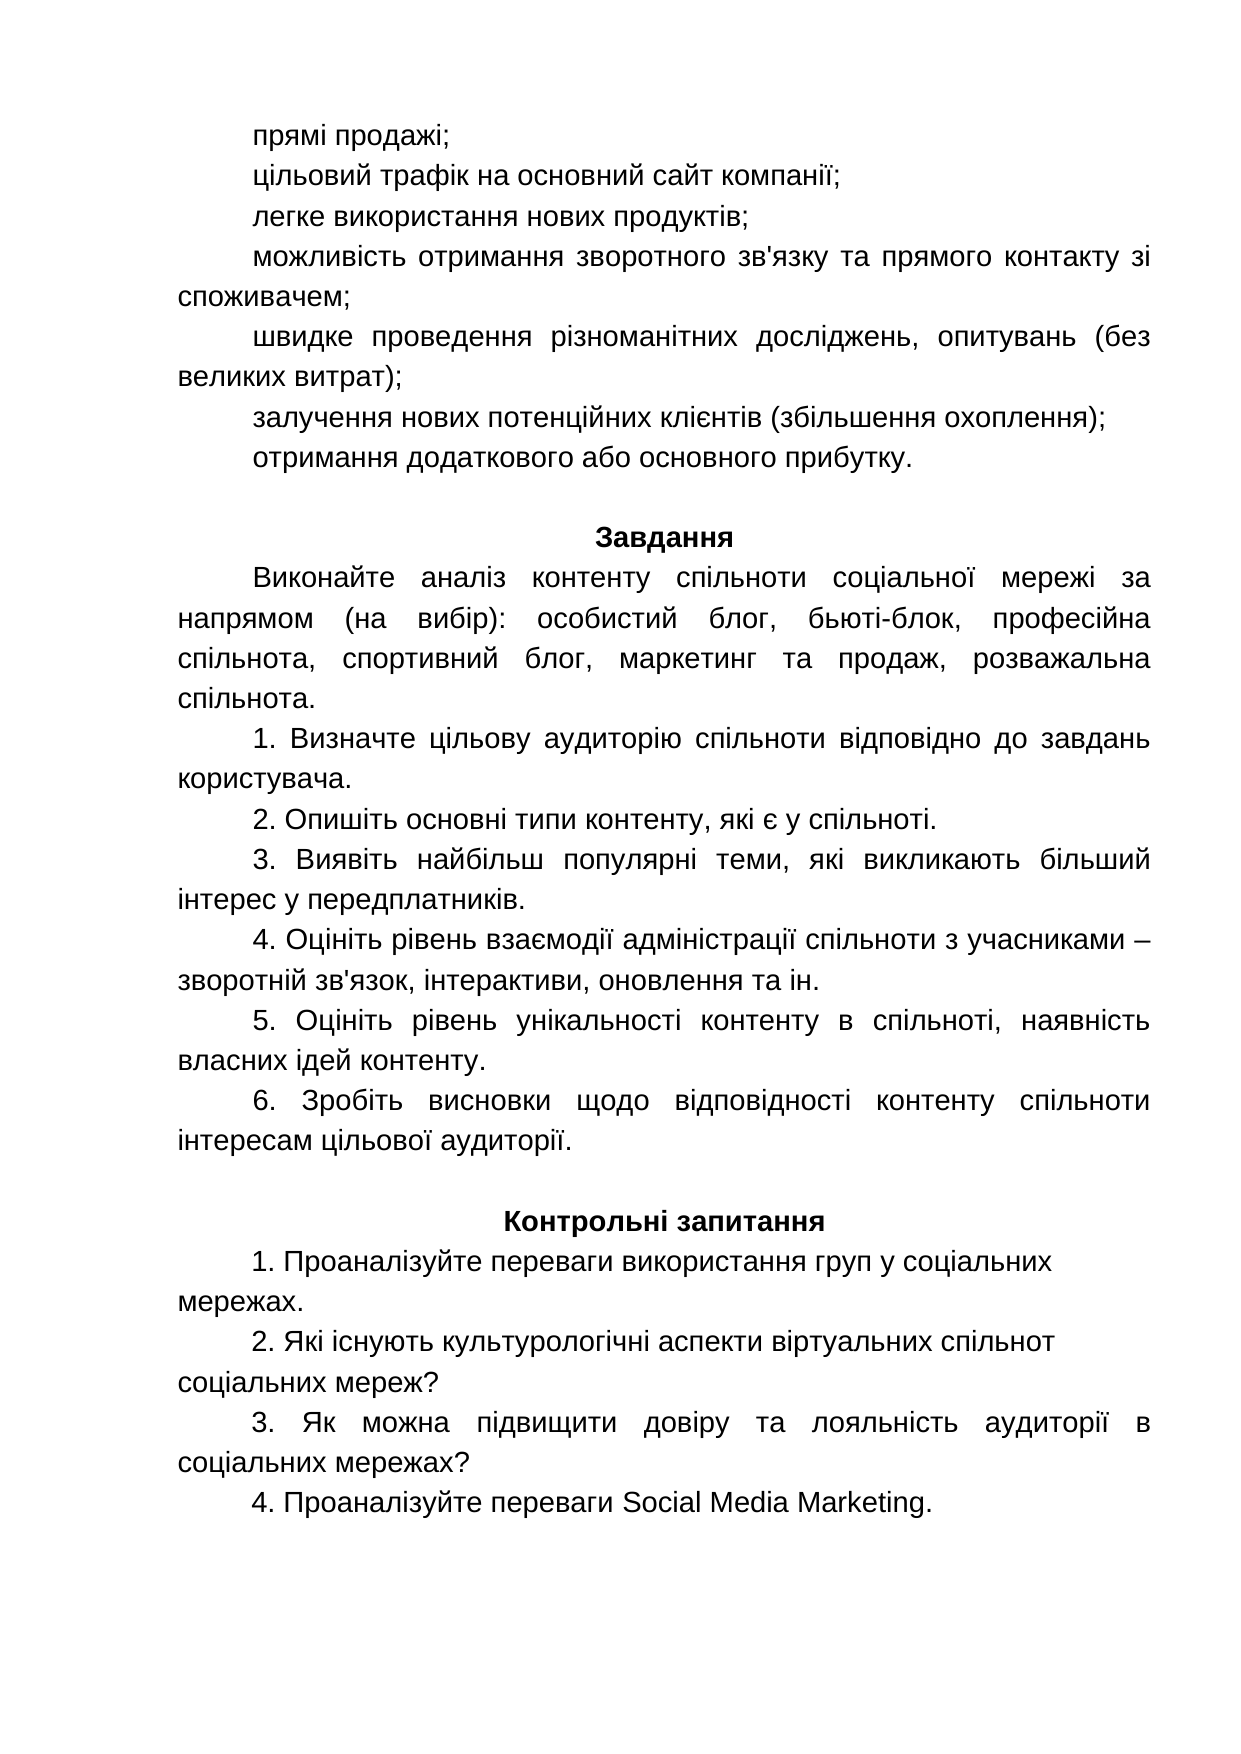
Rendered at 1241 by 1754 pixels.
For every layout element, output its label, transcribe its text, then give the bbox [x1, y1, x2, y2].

text 5. Оцініть рівень унікальності контенту в спільноті, наявність власних ідей контенту. [177, 1003, 1152, 1076]
text 1. Проаналізуйте переваги використання груп у соціальних мережах. [177, 1244, 1152, 1318]
text Завдання [177, 520, 1152, 554]
text прямі продажі; [177, 118, 1152, 152]
text 3. Виявіть найбільш популярні теми, які викликають більший інтерес у передплатників. [177, 842, 1152, 916]
text 2. Які існують культурологічні аспекти віртуальних спільнот соціальних мереж? [177, 1324, 1152, 1398]
text 2. Опишіть основні типи контенту, які є у спільноті. [177, 802, 1152, 835]
text швидке проведення різноманітних досліджень, опитувань (без великих витрат); [177, 319, 1152, 393]
text 6. Зробіть висновки щодо відповідності контенту спільноти інтересам цільової аудиторії. [177, 1083, 1152, 1157]
text отримання додаткового або основного прибутку. [177, 440, 1152, 473]
text цільовий трафік на основний сайт компанії; [177, 158, 1152, 192]
text 1. Визначте цільову аудиторію спільноти відповідно до завдань користувача. [177, 721, 1152, 795]
text легке використання нових продуктів; [177, 198, 1152, 232]
text Виконайте аналіз контенту спільноти соціальної мережі за напрямом (на вибір): особистий блог, бьюті-блок, професійна спільнота, спортивний блог, маркетинг та продаж, розважальна спільнота. [177, 560, 1152, 714]
text 4. Оцініть рівень взаємодії адміністрації спільноти з учасниками – зворотній зв'язок, інтерактиви, оновлення та ін. [177, 922, 1152, 996]
text 4. Проаналізуйте переваги Social Media Marketing. [177, 1485, 1152, 1519]
text залучення нових потенційних клієнтів (збільшення охоплення); [177, 399, 1152, 433]
text Контрольні запитання [177, 1204, 1152, 1237]
text можливість отримання зворотного зв'язку та прямого контакту зі споживачем; [177, 239, 1152, 312]
text 3. Як можна підвищити довіру та лояльність аудиторії в соціальних мережах? [177, 1405, 1152, 1478]
